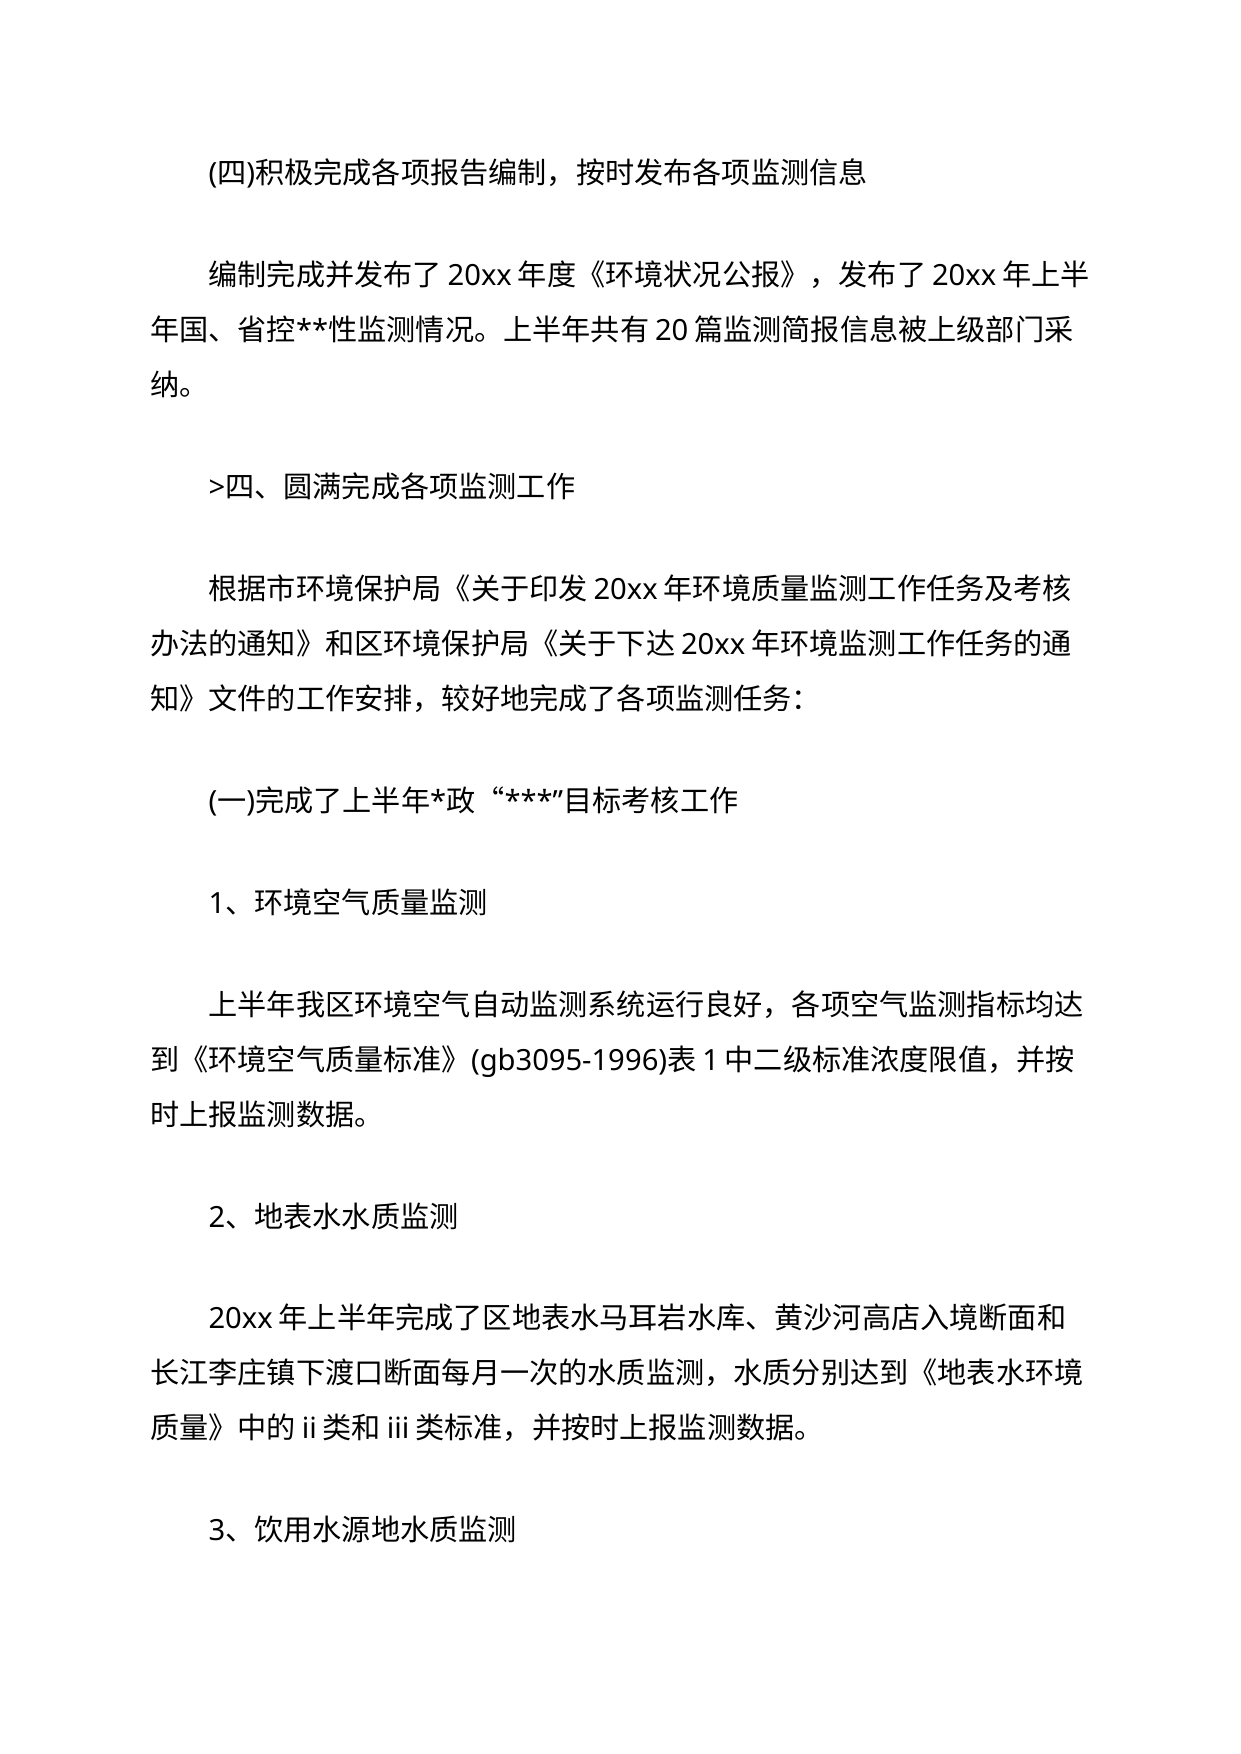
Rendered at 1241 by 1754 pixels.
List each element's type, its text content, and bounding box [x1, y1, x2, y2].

text 20xx年上半年完成了区地表水马耳岩水库、黄沙河高店入境断面和长江李庄镇下渡口断面每月一次的水质监测，水质分别达到《地表水环境质量》中的ii类和iii类标准，并按时上报监测数据。 [150, 1295, 1090, 1447]
text 编制完成并发布了20xx年度《环境状况公报》，发布了20xx年上半年国、省控**性监测情况。上半年共有20篇监测简报信息被上级部门采纳。 [150, 252, 1090, 404]
text (四)积极完成各项报告编制，按时发布各项监测信息 [150, 150, 1090, 192]
text 根据市环境保护局《关于印发20xx年环境质量监测工作任务及考核办法的通知》和区环境保护局《关于下达20xx年环境监测工作任务的通知》文件的工作安排，较好地完成了各项监测任务： [150, 566, 1090, 718]
text 上半年我区环境空气自动监测系统运行良好，各项空气监测指标均达到《环境空气质量标准》(gb3095-1996)表1中二级标准浓度限值，并按时上报监测数据。 [150, 981, 1090, 1134]
text >四、圆满完成各项监测工作 [150, 464, 1090, 506]
text (一)完成了上半年*政“***”目标考核工作 [150, 777, 1090, 820]
text 1、环境空气质量监测 [150, 879, 1090, 922]
text 3、饮用水源地水质监测 [150, 1507, 1090, 1549]
text 2、地表水水质监测 [150, 1193, 1090, 1236]
